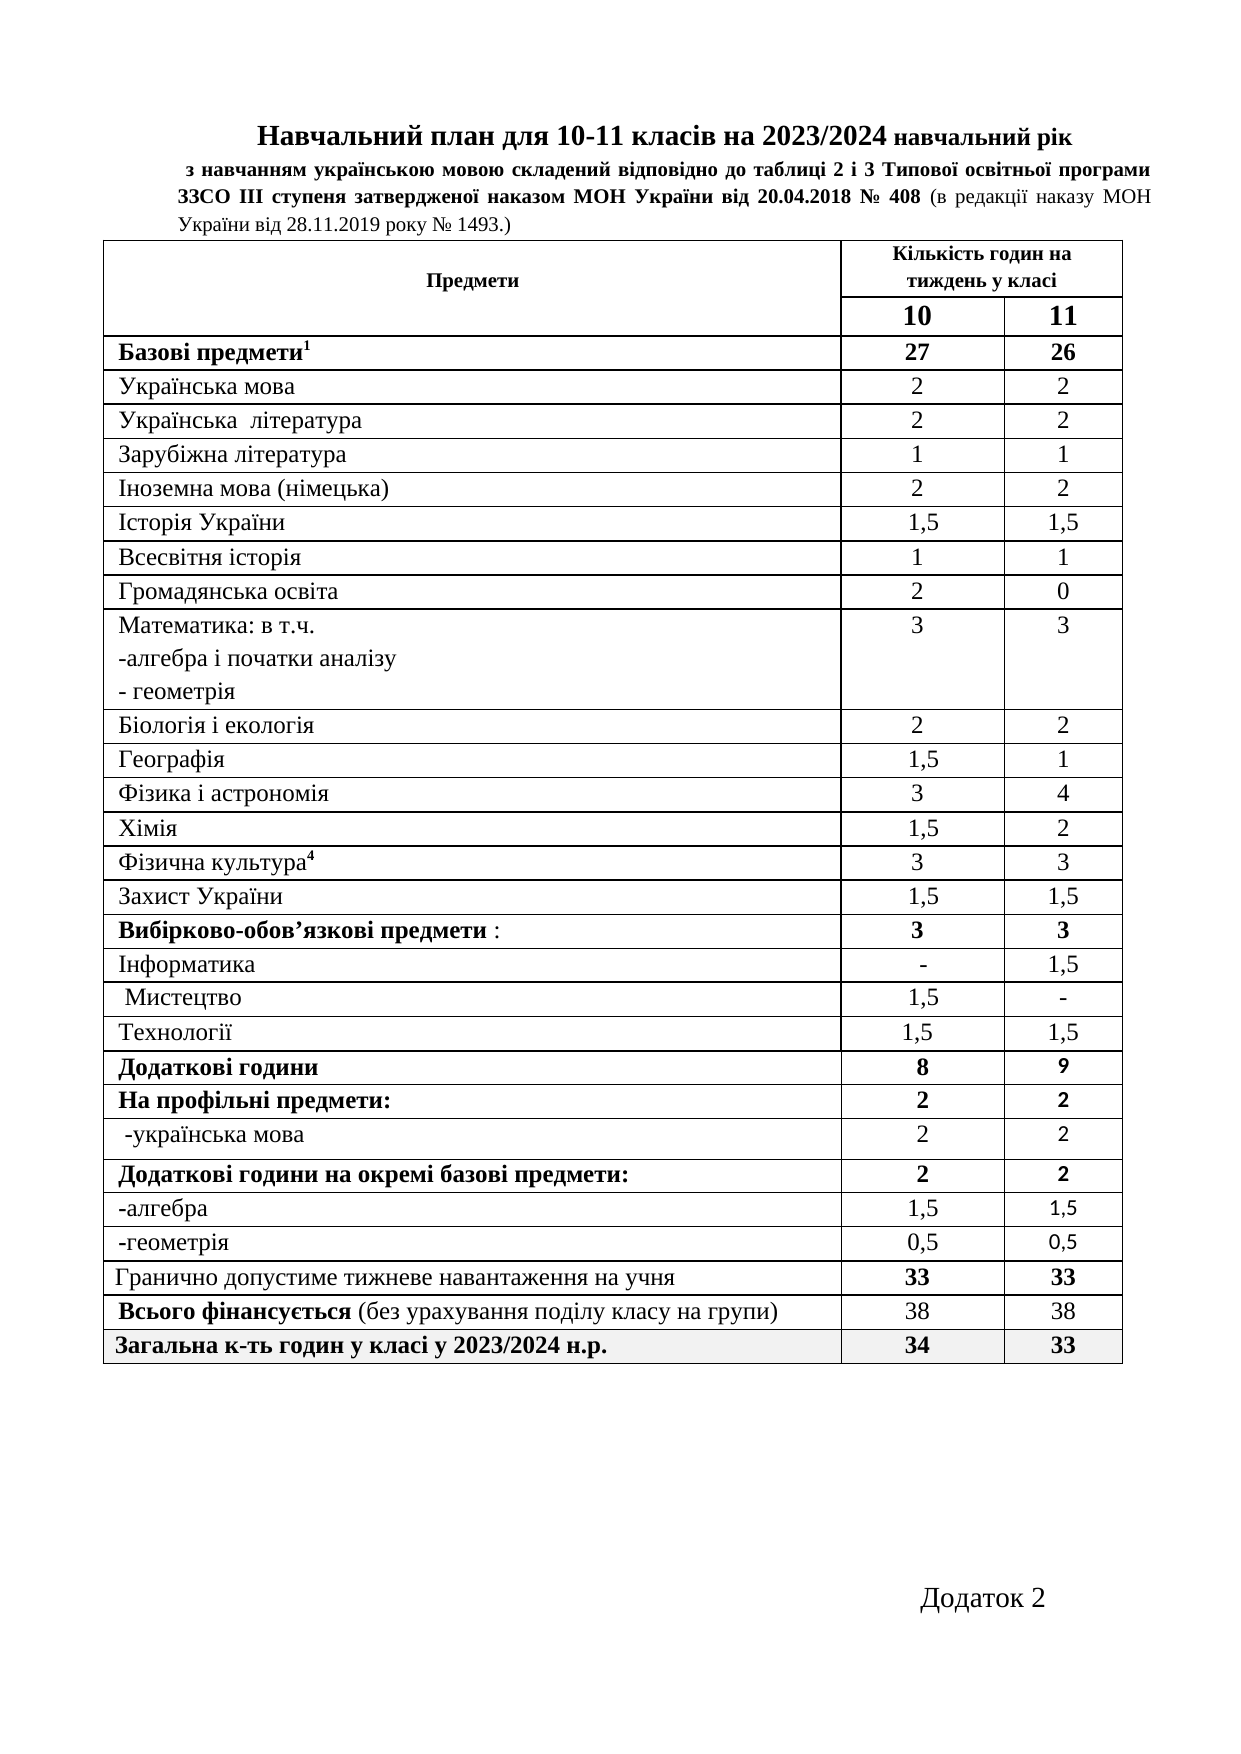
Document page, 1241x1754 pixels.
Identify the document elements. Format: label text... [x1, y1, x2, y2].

table_cell 27 [842, 337, 1004, 369]
table_cell 0,5 [842, 1227, 1004, 1260]
table_cell Фізика і астрономія [104, 778, 840, 811]
table_cell Громадянська освіта [104, 576, 840, 608]
table_cell Інформатика [104, 949, 840, 981]
table_cell Іноземна мова (німецька) [104, 473, 840, 506]
table_cell 1,5 [842, 507, 1004, 540]
table_cell Українська література [104, 405, 840, 437]
table_cell 2 [842, 473, 1004, 506]
text Навчальний план для 10-11 класів на 2023/2024 навчальний рік [177, 118, 1152, 152]
table_cell 1,5 [842, 744, 1004, 777]
table_cell 1 [842, 542, 1004, 574]
table_cell 2 [842, 1085, 1004, 1118]
table_cell 3 [842, 778, 1004, 811]
table_cell Додаткові години на окремі базові предмети: [104, 1160, 841, 1192]
table_cell 1 [1005, 744, 1122, 777]
table_cell 11 [1005, 298, 1122, 335]
table_cell 0 [1005, 576, 1122, 608]
table_cell 1,5 [842, 1193, 1004, 1226]
table_cell 9 [1005, 1052, 1122, 1084]
table_cell 1 [1005, 542, 1122, 574]
table_cell 3 [842, 915, 1004, 948]
table_cell 1,5 [1005, 1193, 1122, 1226]
table_cell Вибірково-обов’язкові предмети : [104, 915, 840, 948]
table_cell Базові предмети1 [104, 337, 840, 369]
table_cell Технології [104, 1017, 840, 1050]
table_cell 1,5 [1005, 507, 1122, 540]
table_cell 38 [1005, 1296, 1122, 1328]
table_cell 1,5 [842, 881, 1004, 913]
table_cell Математика: в т.ч. -алгебра і початки аналізу - геометрія [104, 610, 840, 708]
table_cell - [1005, 983, 1122, 1016]
table_cell 2 [842, 576, 1004, 608]
table_cell 3 [1005, 610, 1122, 708]
table_cell 33 [1005, 1330, 1122, 1363]
table_cell 2 [1005, 1160, 1122, 1192]
table_cell 1,5 [842, 983, 1004, 1016]
table_cell 1 [842, 439, 1004, 472]
table_cell 1,5 [842, 1017, 1004, 1050]
table_cell 1,5 [1005, 881, 1122, 913]
table_cell 2 [1005, 1085, 1122, 1118]
table_header Предмети [104, 241, 840, 335]
table_cell - [842, 949, 1004, 981]
table_cell 4 [1005, 778, 1122, 811]
table_header Кількість годин на тиждень у класі [842, 241, 1122, 296]
table_cell 2 [1005, 473, 1122, 506]
table_cell Загальна к-ть годин у класі у 2023/2024 н.р. [104, 1330, 841, 1363]
table_cell Всього фінансується (без урахування поділу класу на групи) [104, 1296, 841, 1328]
table_cell Мистецтво [104, 983, 840, 1016]
table_cell -алгебра [104, 1193, 841, 1226]
table_cell 2 [1005, 710, 1122, 743]
table_cell 1 [1005, 439, 1122, 472]
table_cell 34 [842, 1330, 1004, 1363]
table_cell 2 [842, 405, 1004, 437]
table_cell 2 [1005, 371, 1122, 403]
table_cell 2 [842, 1160, 1004, 1192]
table_cell 26 [1005, 337, 1122, 369]
table_cell 1,5 [842, 813, 1004, 845]
table_cell Біологія і екологія [104, 710, 840, 743]
table_cell 2 [842, 710, 1004, 743]
table_cell -українська мова [104, 1119, 841, 1158]
table_cell 38 [842, 1296, 1004, 1328]
table_cell Зарубіжна література [104, 439, 840, 472]
table_cell 3 [1005, 847, 1122, 879]
table_cell 1,5 [1005, 1017, 1122, 1050]
table_cell Українська мова [104, 371, 840, 403]
table_cell Захист України [104, 881, 840, 913]
table_cell 33 [842, 1262, 1004, 1294]
table_cell Історія України [104, 507, 840, 540]
text з навчанням українською мовою складений відповідно до таблиці 2 і 3 Типової освітньої програми ЗЗСО ІІІ ступеня затвердженої наказом МОН України від 20.04.2018 № 408 (в редакції наказу МОН України від 28.11.2019 року № 1493.) [177, 157, 1152, 236]
table_cell 3 [1005, 915, 1122, 948]
table_cell Гранично допустиме тижневе навантаження на учня [104, 1262, 841, 1294]
table_cell 2 [842, 371, 1004, 403]
table_cell 10 [842, 298, 1004, 335]
table_cell Додаткові години [104, 1052, 841, 1084]
text Додаток 2 [709, 1580, 1152, 1614]
table_cell Всесвітня історія [104, 542, 840, 574]
table_cell 8 [842, 1052, 1004, 1084]
table_cell 2 [1005, 1119, 1122, 1158]
table_cell 1,5 [1005, 949, 1122, 981]
table_cell 2 [1005, 405, 1122, 437]
table_cell 33 [1005, 1262, 1122, 1294]
table_cell 2 [1005, 813, 1122, 845]
table_cell 0,5 [1005, 1227, 1122, 1260]
table_cell Хімія [104, 813, 840, 845]
table_cell Фізична культура4 [104, 847, 840, 879]
table_cell 3 [842, 610, 1004, 708]
table_cell Географія [104, 744, 840, 777]
table_cell На профільні предмети: [104, 1085, 841, 1118]
table_cell 2 [842, 1119, 1004, 1158]
table_cell -геометрія [104, 1227, 841, 1260]
table_cell 3 [842, 847, 1004, 879]
